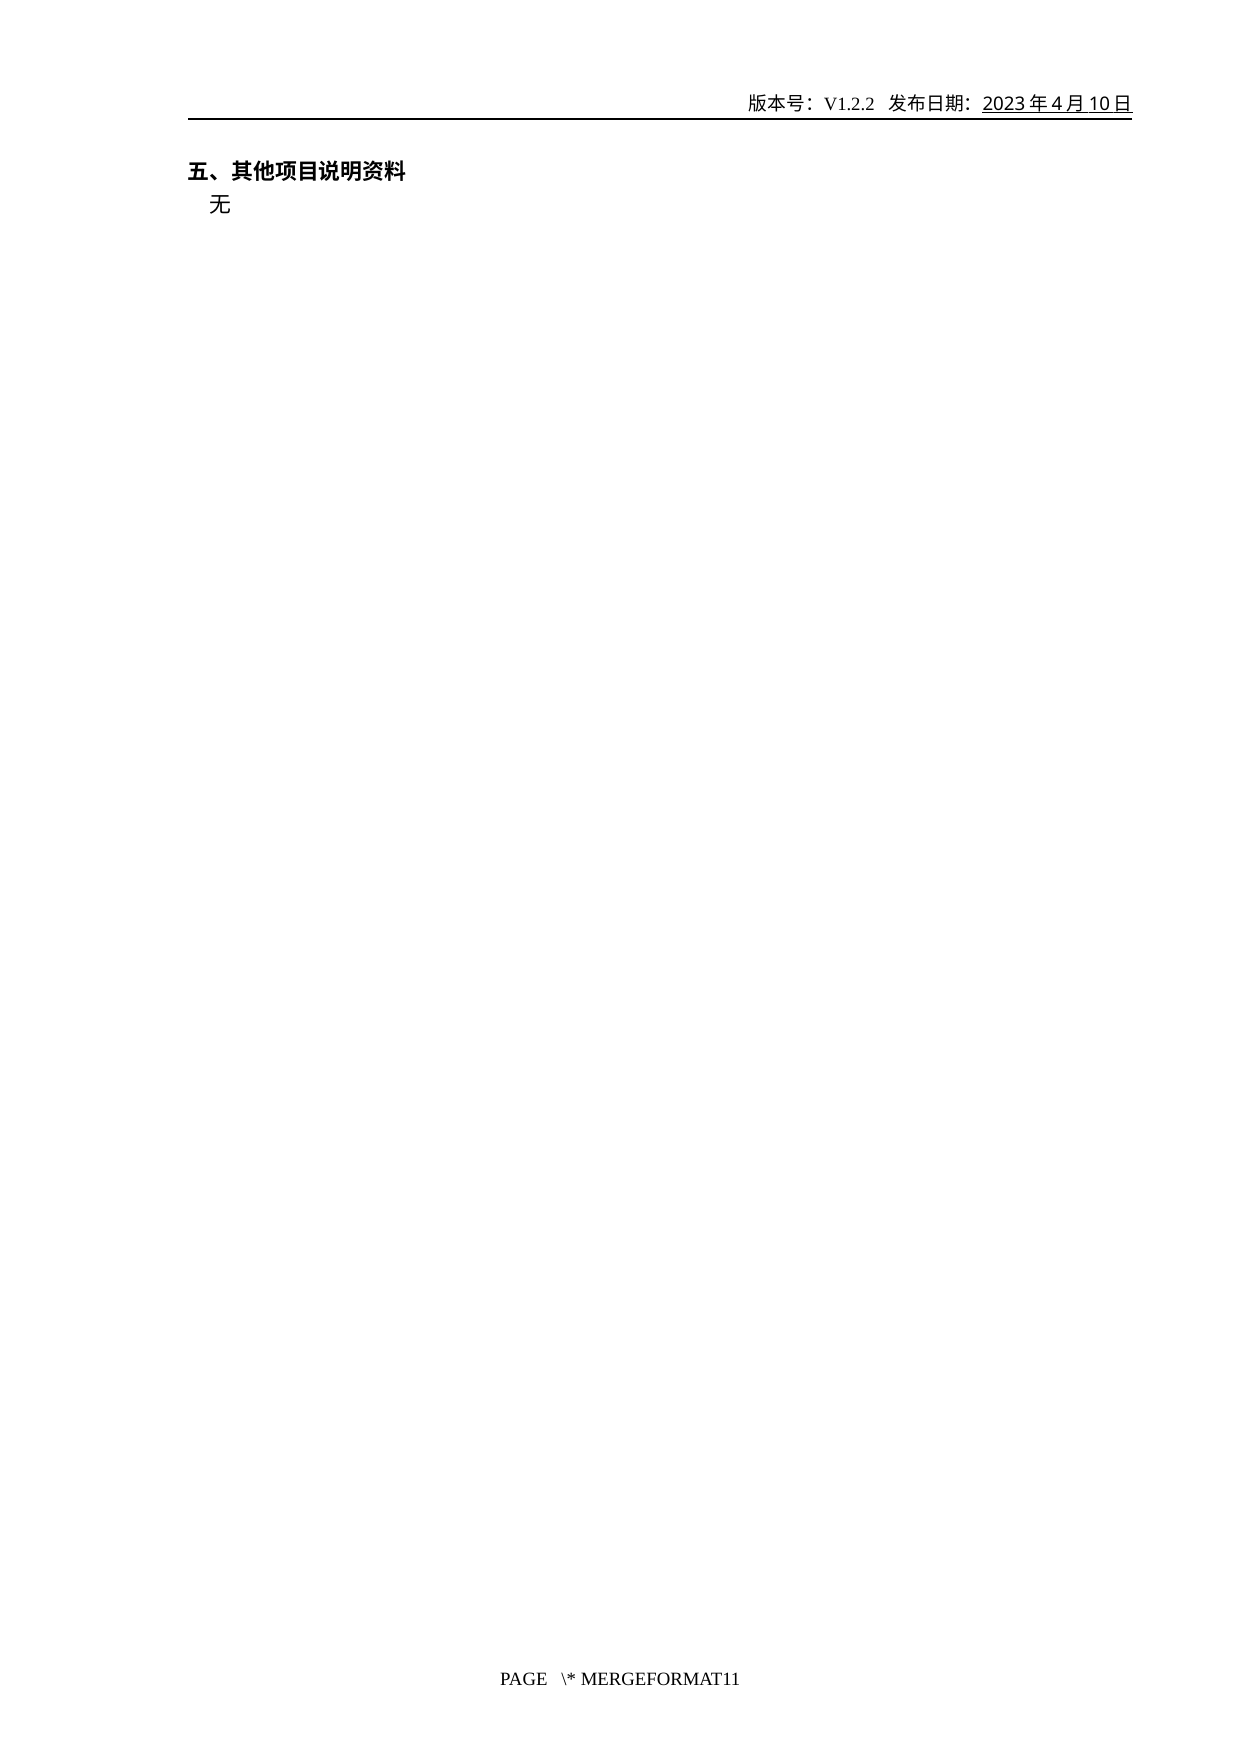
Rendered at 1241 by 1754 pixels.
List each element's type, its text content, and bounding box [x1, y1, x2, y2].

text 无 [187, 186, 1053, 219]
list 其他项目说明资料 [187, 154, 1053, 186]
